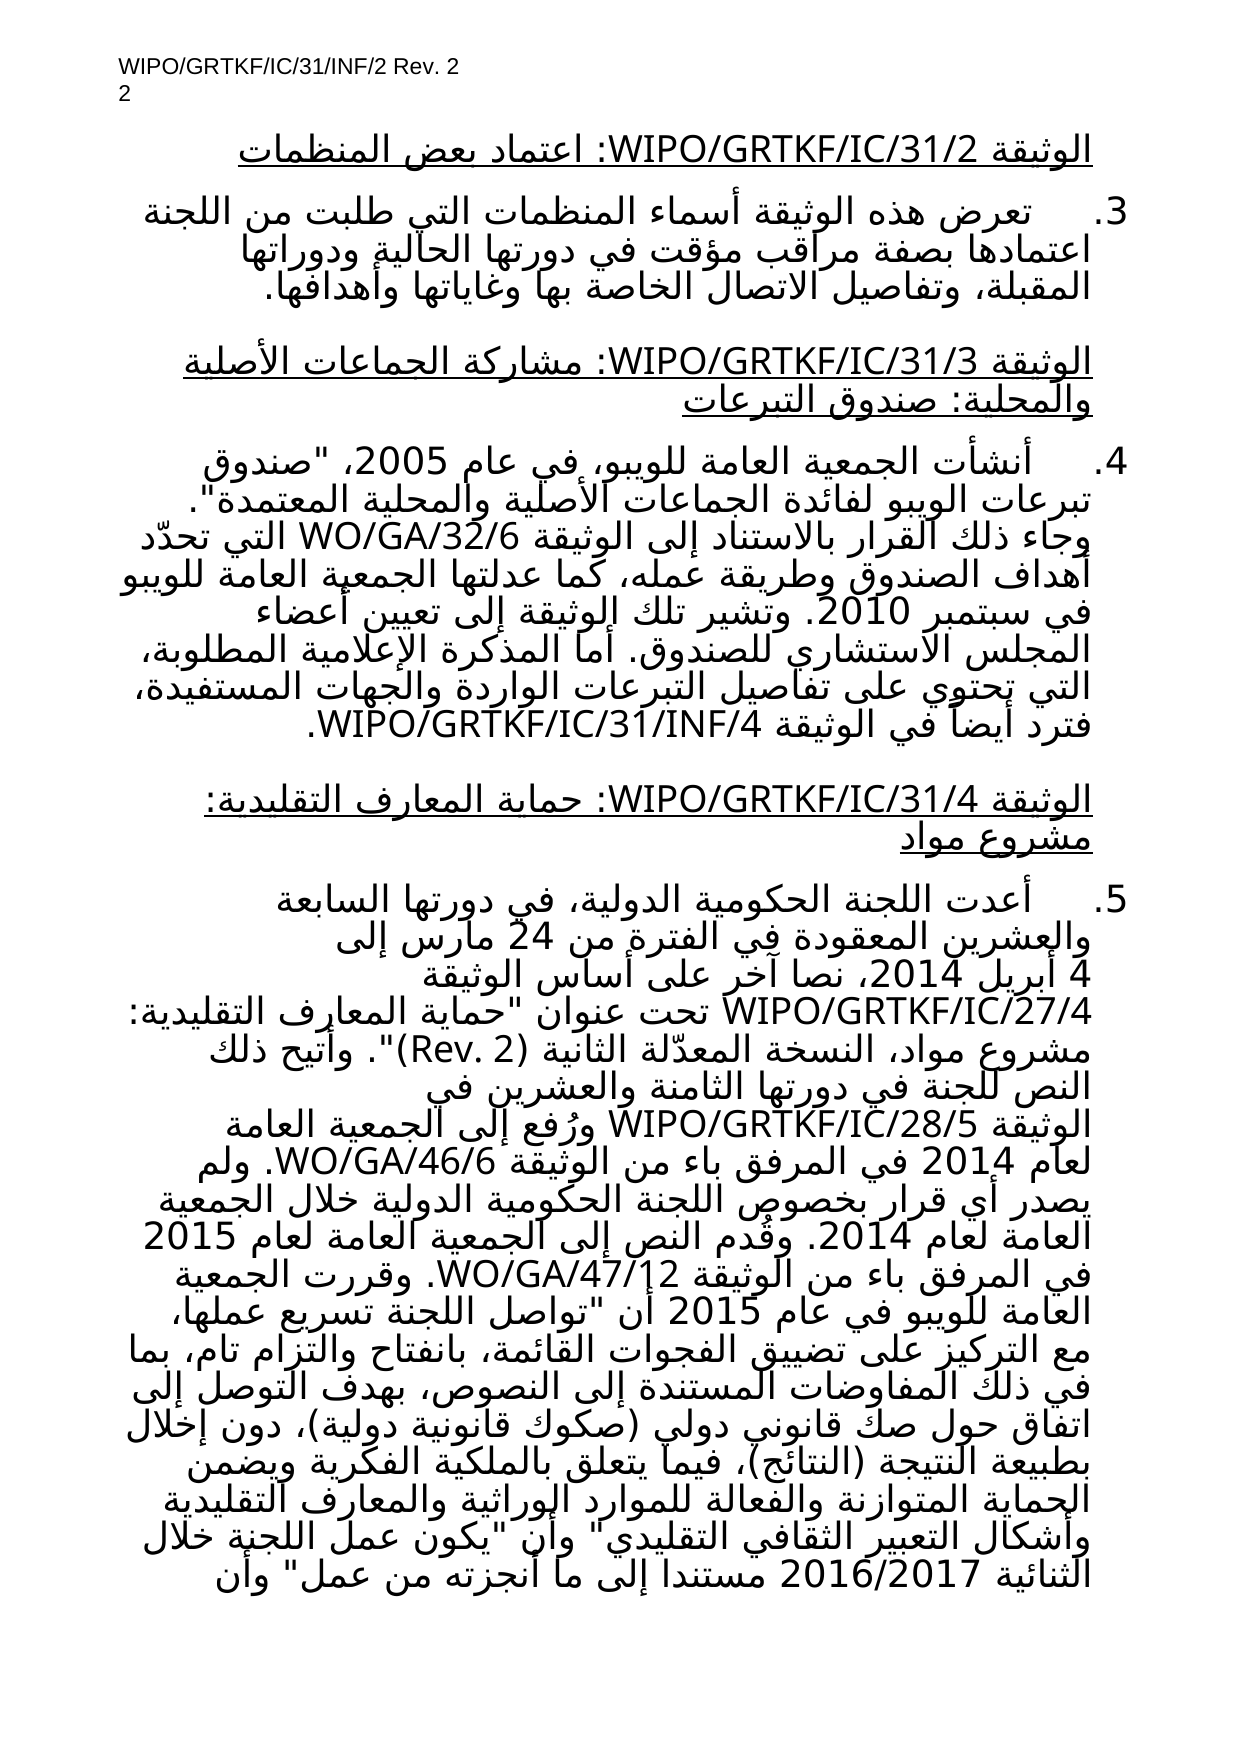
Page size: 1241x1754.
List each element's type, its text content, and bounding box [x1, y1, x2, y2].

subtitle الوثيقة WIPO/GRTKF/IC/31/4: حماية المعارف التقليدية: مشروع مواد [118, 782, 1092, 857]
text أنشأت الجمعية العامة للويبو، في عام 2005، "صندوق تبرعات الويبو لفائدة الجماعات الأصلية والمحلية المعتمدة". وجاء ذلك القرار بالاستناد إلى الوثيقة WO/GA/32/6 التي تحدّد أهداف الصندوق وطريقة عمله، كما عدلتها الجمعية العامة للويبو في سبتمبر 2010. وتشير تلك الوثيقة إلى تعيين أعضاء المجلس الاستشاري للصندوق. أما المذكرة الإعلامية المطلوبة، التي تحتوي على تفاصيل التبرعات الواردة والجهات المستفيدة، فترد أيضاً في الوثيقة WIPO/GRTKF/IC/31/INF/4. [118, 445, 1092, 745]
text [118, 882, 1092, 1595]
subtitle الوثيقة WIPO/GRTKF/IC/31/3: مشاركة الجماعات الأصلية والمحلية: صندوق التبرعات [118, 345, 1092, 420]
subtitle الوثيقة WIPO/GRTKF/IC/31/2: اعتماد بعض المنظمات [118, 132, 1092, 170]
text تعرض هذه الوثيقة أسماء المنظمات التي طلبت من اللجنة اعتمادها بصفة مراقب مؤقت في دورتها الحالية ودوراتها المقبلة، وتفاصيل الاتصال الخاصة بها وغاياتها وأهدافها. [118, 195, 1092, 307]
